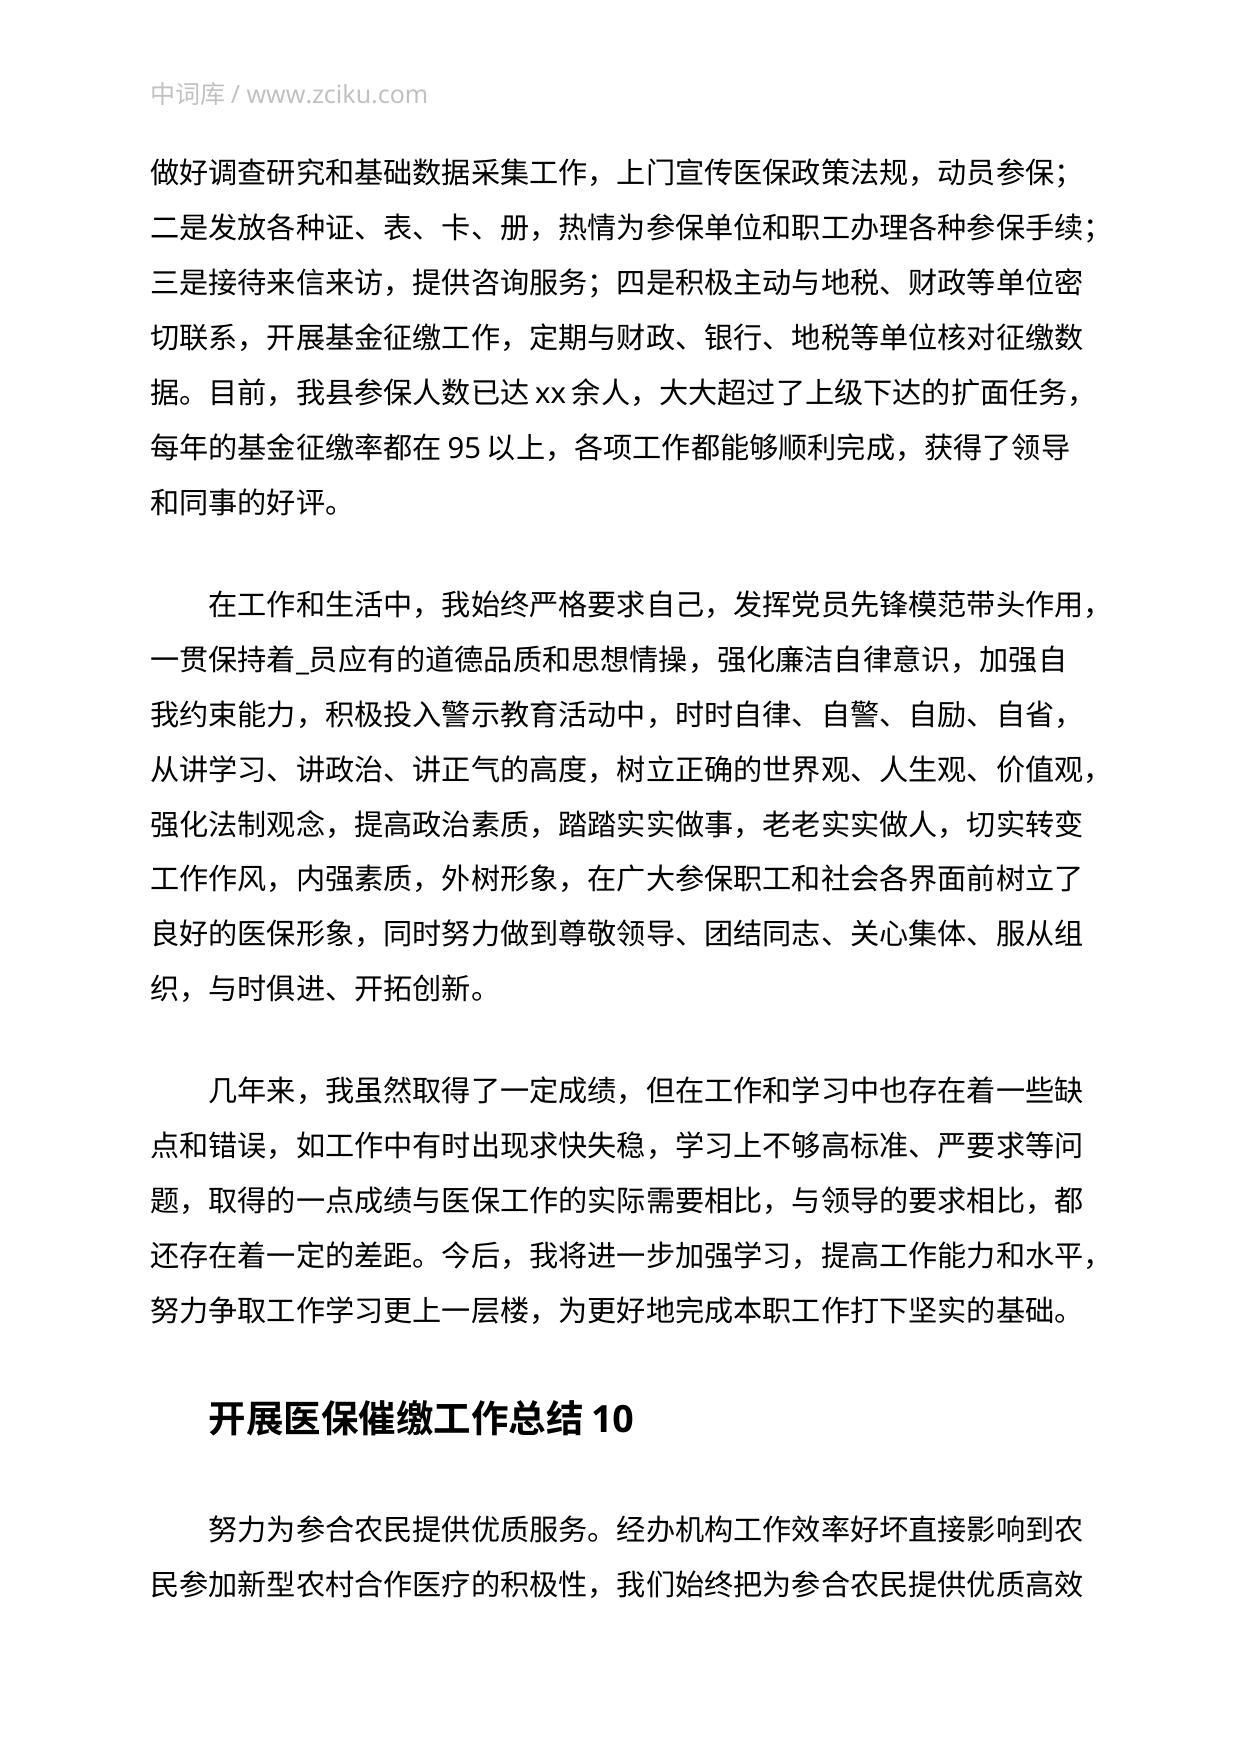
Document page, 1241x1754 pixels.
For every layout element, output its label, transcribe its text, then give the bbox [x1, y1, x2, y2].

text 在工作和生活中，我始终严格要求自己，发挥党员先锋模范带头作用，一贯保持着_员应有的道德品质和思想情操，强化廉洁自律意识，加强自我约束能力，积极投入警示教育活动中，时时自律、自警、自励、自省，从讲学习、讲政治、讲正气的高度，树立正确的世界观、人生观、价值观，强化法制观念，提高政治素质，踏踏实实做事，老老实实做人，切实转变工作作风，内强素质，外树形象，在广大参保职工和社会各界面前树立了良好的医保形象，同时努力做到尊敬领导、团结同志、关心集体、服从组织，与时俱进、开拓创新。 [150, 581, 1090, 1008]
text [150, 150, 1090, 522]
text 几年来，我虽然取得了一定成绩，但在工作和学习中也存在着一些缺点和错误，如工作中有时出现求快失稳，学习上不够高标准、严要求等问题，取得的一点成绩与医保工作的实际需要相比，与领导的要求相比，都还存在着一定的差距。今后，我将进一步加强学习，提高工作能力和水平，努力争取工作学习更上一层楼，为更好地完成本职工作打下坚实的基础。 [150, 1067, 1090, 1329]
text 开展医保催缴工作总结10 [150, 1389, 1090, 1443]
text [150, 1506, 1090, 1604]
